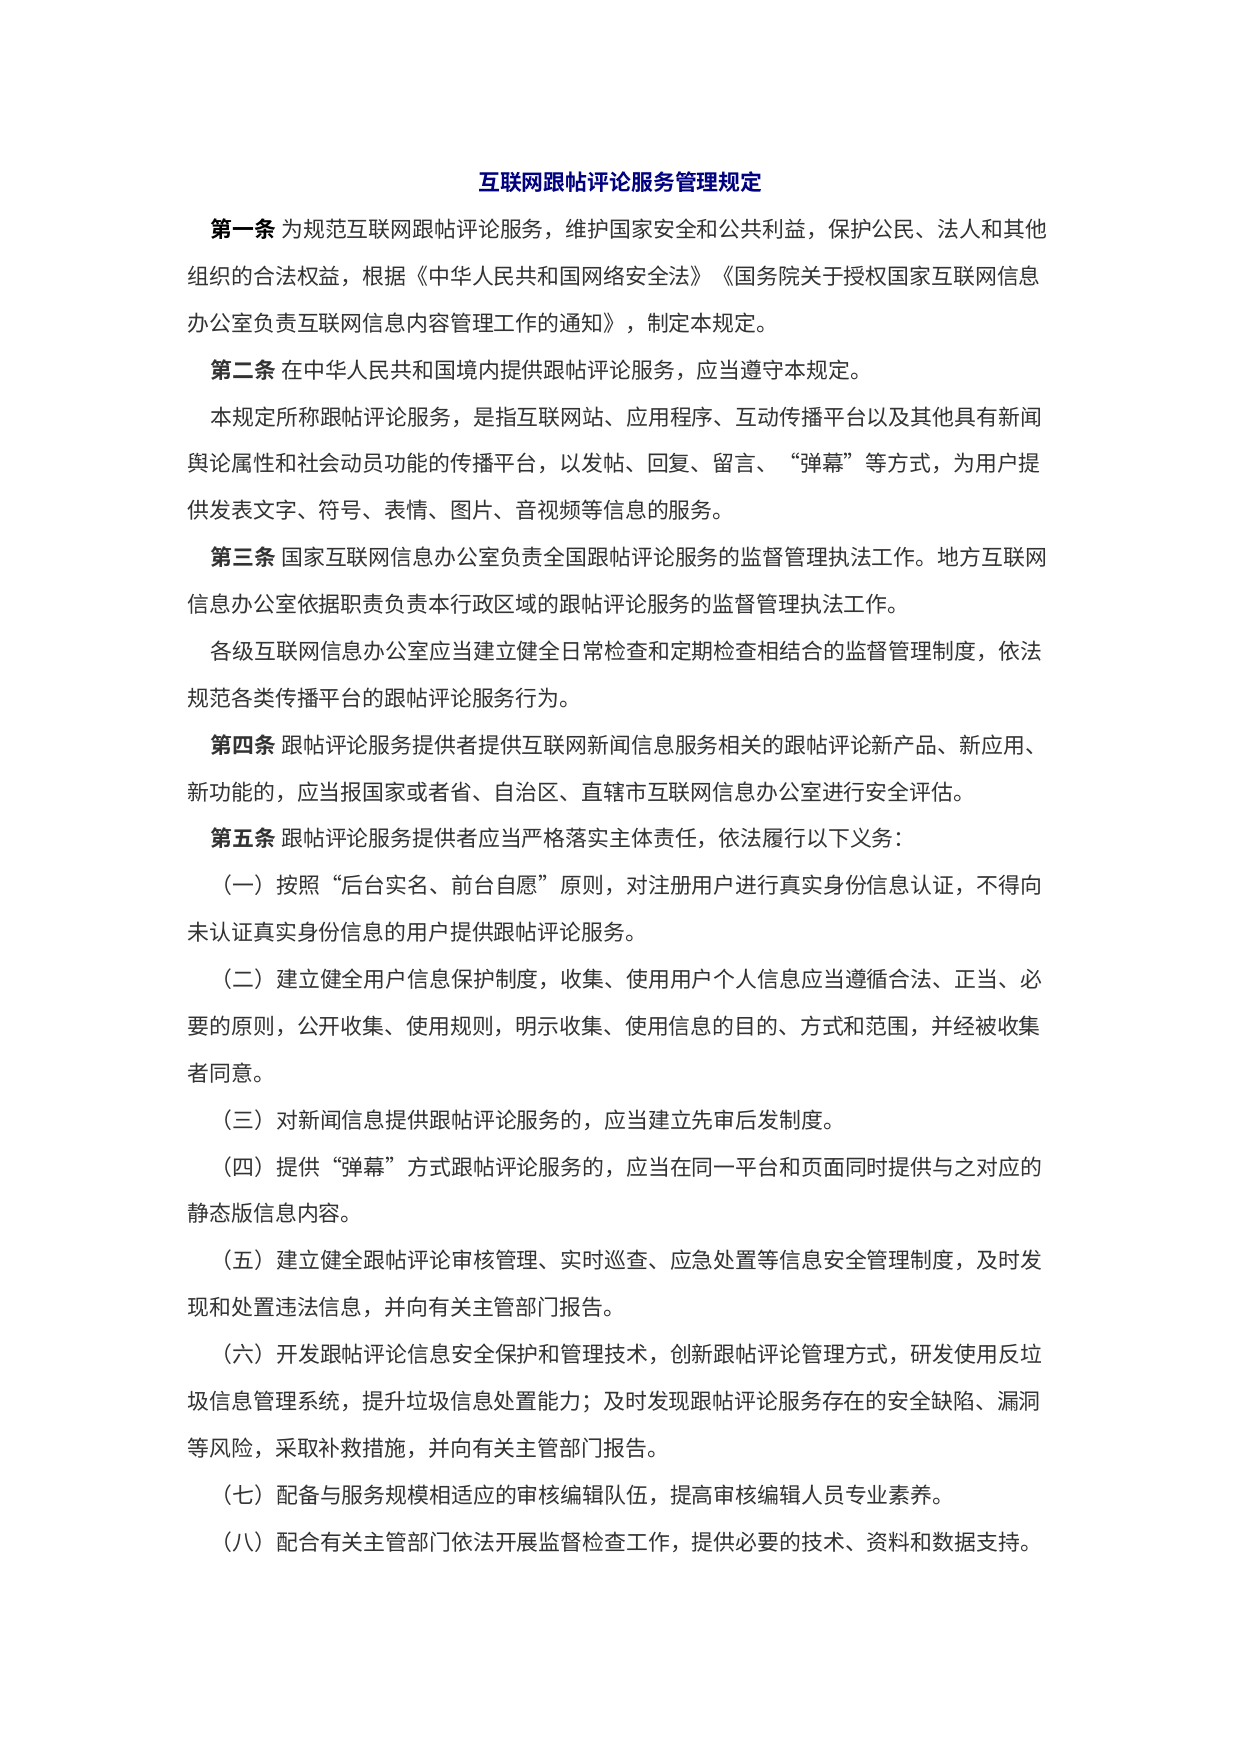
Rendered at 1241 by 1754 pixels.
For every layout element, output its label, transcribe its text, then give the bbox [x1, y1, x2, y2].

text 各级互联网信息办公室应当建立健全日常检查和定期检查相结合的监督管理制度，依法规范各类传播平台的跟帖评论服务行为。 [187, 619, 1053, 712]
text 互联网跟帖评论服务管理规定 [187, 150, 1053, 197]
text 第二条 在中华人民共和国境内提供跟帖评论服务，应当遵守本规定。 [187, 337, 1053, 384]
text （一）按照“后台实名、前台自愿”原则，对注册用户进行真实身份信息认证，不得向未认证真实身份信息的用户提供跟帖评论服务。 [187, 853, 1053, 947]
text （五）建立健全跟帖评论审核管理、实时巡查、应急处置等信息安全管理制度，及时发现和处置违法信息，并向有关主管部门报告。 [187, 1228, 1053, 1322]
text （三）对新闻信息提供跟帖评论服务的，应当建立先审后发制度。 [187, 1087, 1053, 1134]
text （六）开发跟帖评论信息安全保护和管理技术，创新跟帖评论管理方式，研发使用反垃圾信息管理系统，提升垃圾信息处置能力；及时发现跟帖评论服务存在的安全缺陷、漏洞等风险，采取补救措施，并向有关主管部门报告。 [187, 1322, 1053, 1462]
text （八）配合有关主管部门依法开展监督检查工作，提供必要的技术、资料和数据支持。 [187, 1509, 1053, 1556]
text 第一条 为规范互联网跟帖评论服务，维护国家安全和公共利益，保护公民、法人和其他组织的合法权益，根据《中华人民共和国网络安全法》《国务院关于授权国家互联网信息办公室负责互联网信息内容管理工作的通知》，制定本规定。 [187, 197, 1053, 337]
text 第三条 国家互联网信息办公室负责全国跟帖评论服务的监督管理执法工作。地方互联网信息办公室依据职责负责本行政区域的跟帖评论服务的监督管理执法工作。 [187, 525, 1053, 619]
text 第五条 跟帖评论服务提供者应当严格落实主体责任，依法履行以下义务： [187, 806, 1053, 853]
text （四）提供“弹幕”方式跟帖评论服务的，应当在同一平台和页面同时提供与之对应的静态版信息内容。 [187, 1134, 1053, 1228]
text （二）建立健全用户信息保护制度，收集、使用用户个人信息应当遵循合法、正当、必要的原则，公开收集、使用规则，明示收集、使用信息的目的、方式和范围，并经被收集者同意。 [187, 947, 1053, 1087]
text 本规定所称跟帖评论服务，是指互联网站、应用程序、互动传播平台以及其他具有新闻舆论属性和社会动员功能的传播平台，以发帖、回复、留言、“弹幕”等方式，为用户提供发表文字、符号、表情、图片、音视频等信息的服务。 [187, 384, 1053, 525]
text （七）配备与服务规模相适应的审核编辑队伍，提高审核编辑人员专业素养。 [187, 1462, 1053, 1509]
text 第四条 跟帖评论服务提供者提供互联网新闻信息服务相关的跟帖评论新产品、新应用、新功能的，应当报国家或者省、自治区、直辖市互联网信息办公室进行安全评估。 [187, 712, 1053, 806]
